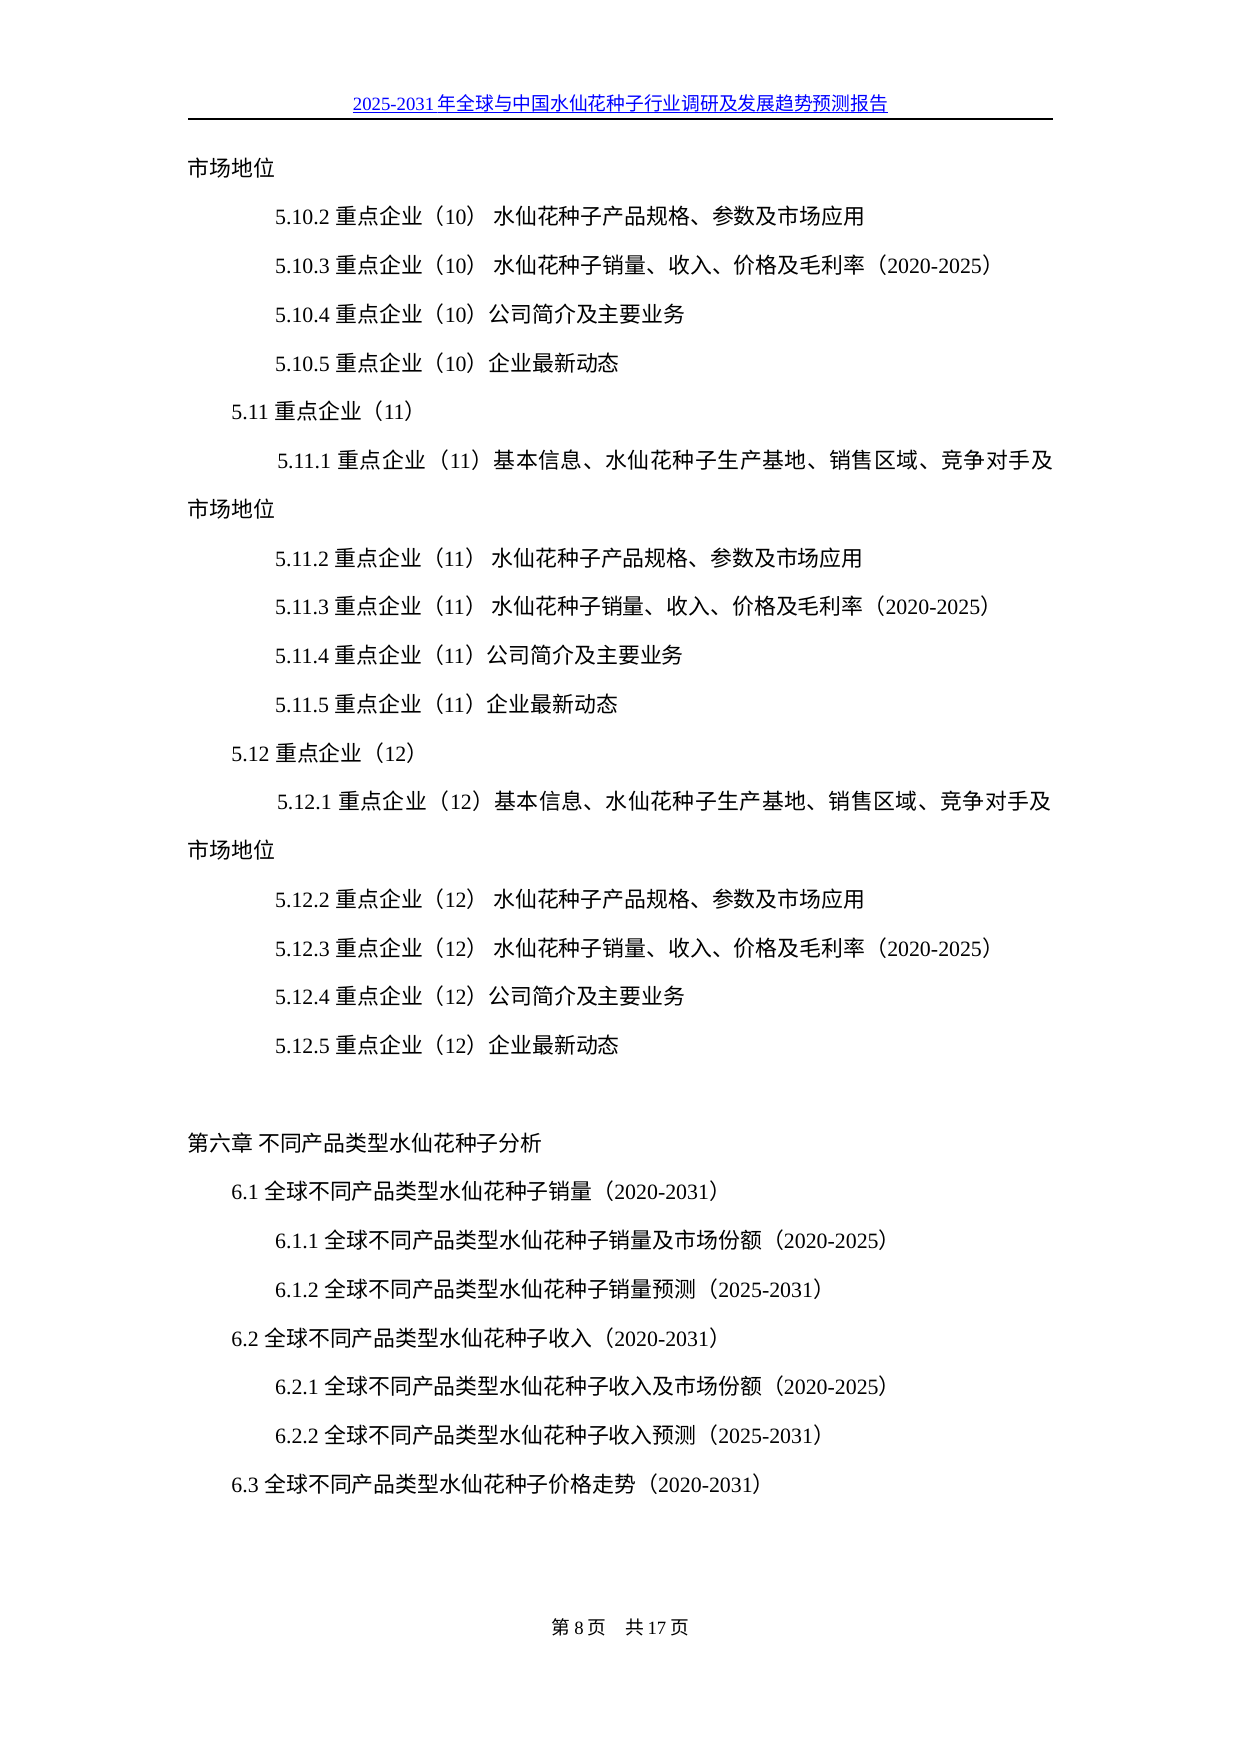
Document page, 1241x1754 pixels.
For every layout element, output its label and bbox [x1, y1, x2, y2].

text [187, 150, 1053, 1499]
